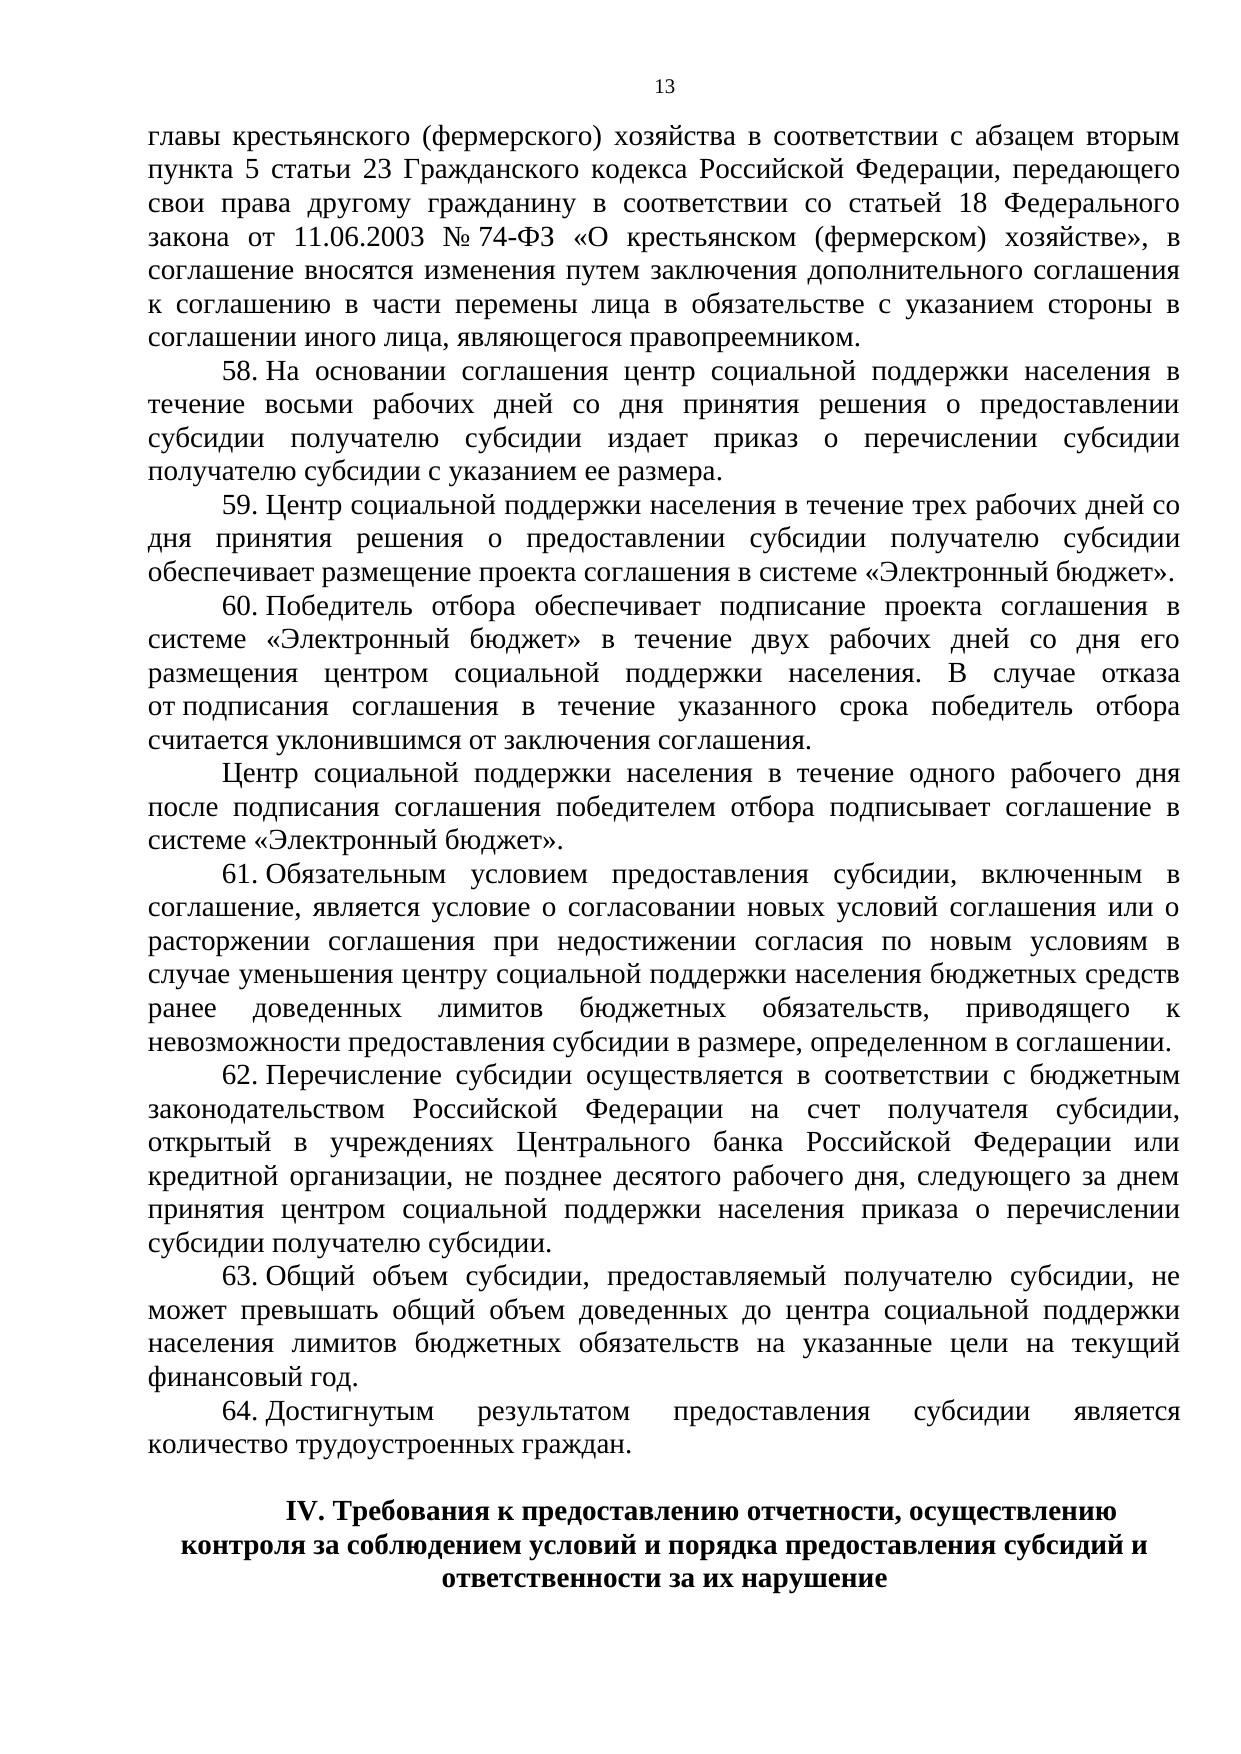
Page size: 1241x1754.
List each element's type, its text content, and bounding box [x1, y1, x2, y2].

text 59. Центр социальной поддержки населения в течение трех рабочих дней со дня принятия решения о предоставлении субсидии получателю субсидии обеспечивает размещение проекта соглашения в системе «Электронный бюджет». [148, 487, 1181, 588]
text 63. Общий объем субсидии, предоставляемый получателю субсидии, не может превышать общий объем доведенных до центра социальной поддержки населения лимитов бюджетных обязательств на указанные цели на текущий финансовый год. [148, 1258, 1181, 1393]
text 58. На основании соглашения центр социальной поддержки населения в течение восьми рабочих дней со дня принятия решения о предоставлении субсидии получателю субсидии издает приказ о перечислении субсидии получателю субсидии с указанием ее размера. [148, 353, 1181, 487]
text 62. Перечисление субсидии осуществляется в соответствии с бюджетным законодательством Российской Федерации на счет получателя субсидии, открытый в учреждениях Центрального банка Российской Федерации или кредитной организации, не позднее десятого рабочего дня, следующего за днем принятия центром социальной поддержки населения приказа о перечислении субсидии получателю субсидии. [148, 1057, 1181, 1258]
text Центр социальной поддержки населения в течение одного рабочего дня после подписания соглашения победителем отбора подписывает соглашение в системе «Электронный бюджет». [148, 755, 1181, 856]
list IV. Требования к предоставлению отчетности, осуществлению контроля за соблюдением условий и порядка предоставления субсидий и ответственности за их нарушение [148, 1493, 1181, 1594]
text 60. Победитель отбора обеспечивает подписание проекта соглашения в системе «Электронный бюджет» в течение двух рабочих дней со дня его размещения центром социальной поддержки населения. В случае отказа от подписания соглашения в течение указанного срока победитель отбора считается уклонившимся от заключения соглашения. [148, 588, 1181, 755]
text 64. Достигнутым результатом предоставления субсидии является количество трудоустроенных граждан. [148, 1393, 1181, 1460]
text 61. Обязательным условием предоставления субсидии, включенным в соглашение, является условие о согласовании новых условий соглашения или о расторжении соглашения при недостижении согласия по новым условиям в случае уменьшения центру социальной поддержки населения бюджетных средств ранее доведенных лимитов бюджетных обязательств, приводящего к невозможности предоставления субсидии в размере, определенном в соглашении. [148, 856, 1181, 1057]
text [148, 118, 1181, 353]
